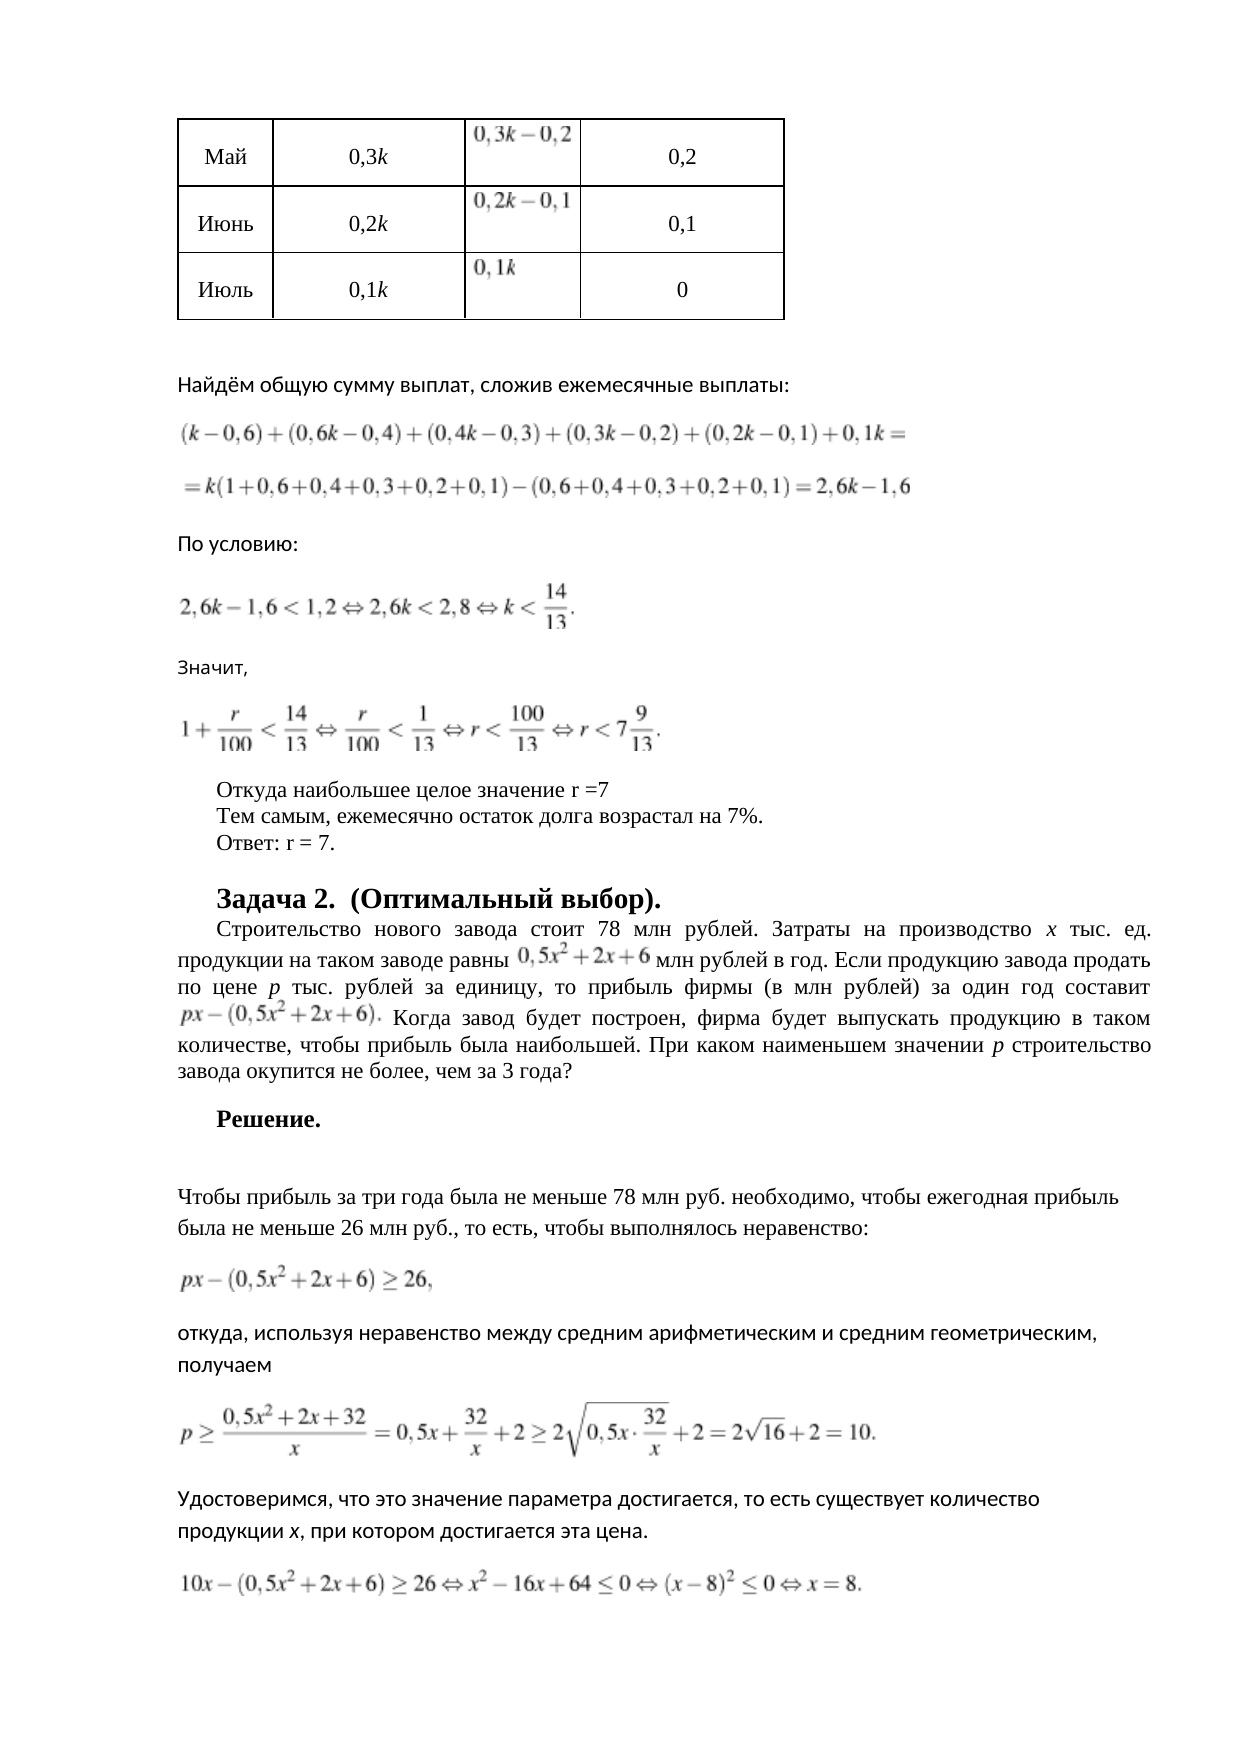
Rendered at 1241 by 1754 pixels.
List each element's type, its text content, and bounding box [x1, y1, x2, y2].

picture [177, 704, 660, 751]
text Строительство нового завода стоит 78 млн рублей. Затраты на производство х тыс. ед. продукции на таком заводе равны млн рублей в год. Если продукцию завода продать по цене р тыс. рублей за единицу, то прибыль фирмы (в млн рублей) за один год составит Когда завод будет построен, фирма будет выпускать продукцию в таком количестве, чтобы прибыль была наибольшей. При каком наименьшем значении р строительство завода окупится не более, чем за 3 года? [177, 915, 1152, 1083]
table_cell Май [179, 120, 272, 185]
table_cell 0,1k [274, 253, 464, 318]
table_cell 0,1 [581, 187, 783, 252]
picture [471, 126, 572, 147]
picture [177, 1264, 432, 1292]
text Чтобы прибыль за три года была не меньше 78 млн руб. необходимо, чтобы ежегодная прибыль была не меньше 26 млн руб., то есть, чтобы выполнялось неравенство: [177, 1154, 1152, 1240]
text Найдём общую сумму выплат, сложив ежемесячные выплаты: [177, 370, 1152, 398]
table_cell 0 [581, 253, 783, 318]
text Значит, [177, 654, 1152, 679]
table_cell [466, 253, 580, 318]
picture [177, 1569, 862, 1596]
table_cell Июнь [179, 187, 272, 252]
table_cell [466, 187, 580, 252]
picture [471, 259, 515, 280]
text Удостоверимся, что это значение параметра достигается, то есть существует количество продукции x, при котором достигается эта цена. [177, 1484, 1152, 1544]
table_cell 0,2 [581, 120, 783, 185]
table_cell 0,2k [274, 187, 464, 252]
text Решение. [177, 1104, 1152, 1133]
text Ответ: r = 7. [177, 829, 1152, 855]
picture [177, 476, 910, 498]
picture [471, 192, 572, 213]
picture [177, 1402, 876, 1459]
picture [177, 999, 382, 1026]
table_cell [466, 120, 580, 185]
text откуда, используя неравенство между средним арифметическим и средним геометрическим, получаем [177, 1318, 1152, 1378]
text Откуда наибольшее целое значение r =7 [177, 776, 1152, 802]
table_cell 0,3k [274, 120, 464, 185]
picture [177, 423, 906, 445]
table_cell Июль [179, 253, 272, 318]
text По условию: [177, 529, 1152, 557]
text Тем самым, ежемесячно остаток долга возрастал на 7%. [177, 802, 1152, 829]
picture [177, 582, 574, 629]
picture [515, 941, 650, 968]
text Задача 2. (Оптимальный выбор). [177, 881, 1152, 915]
